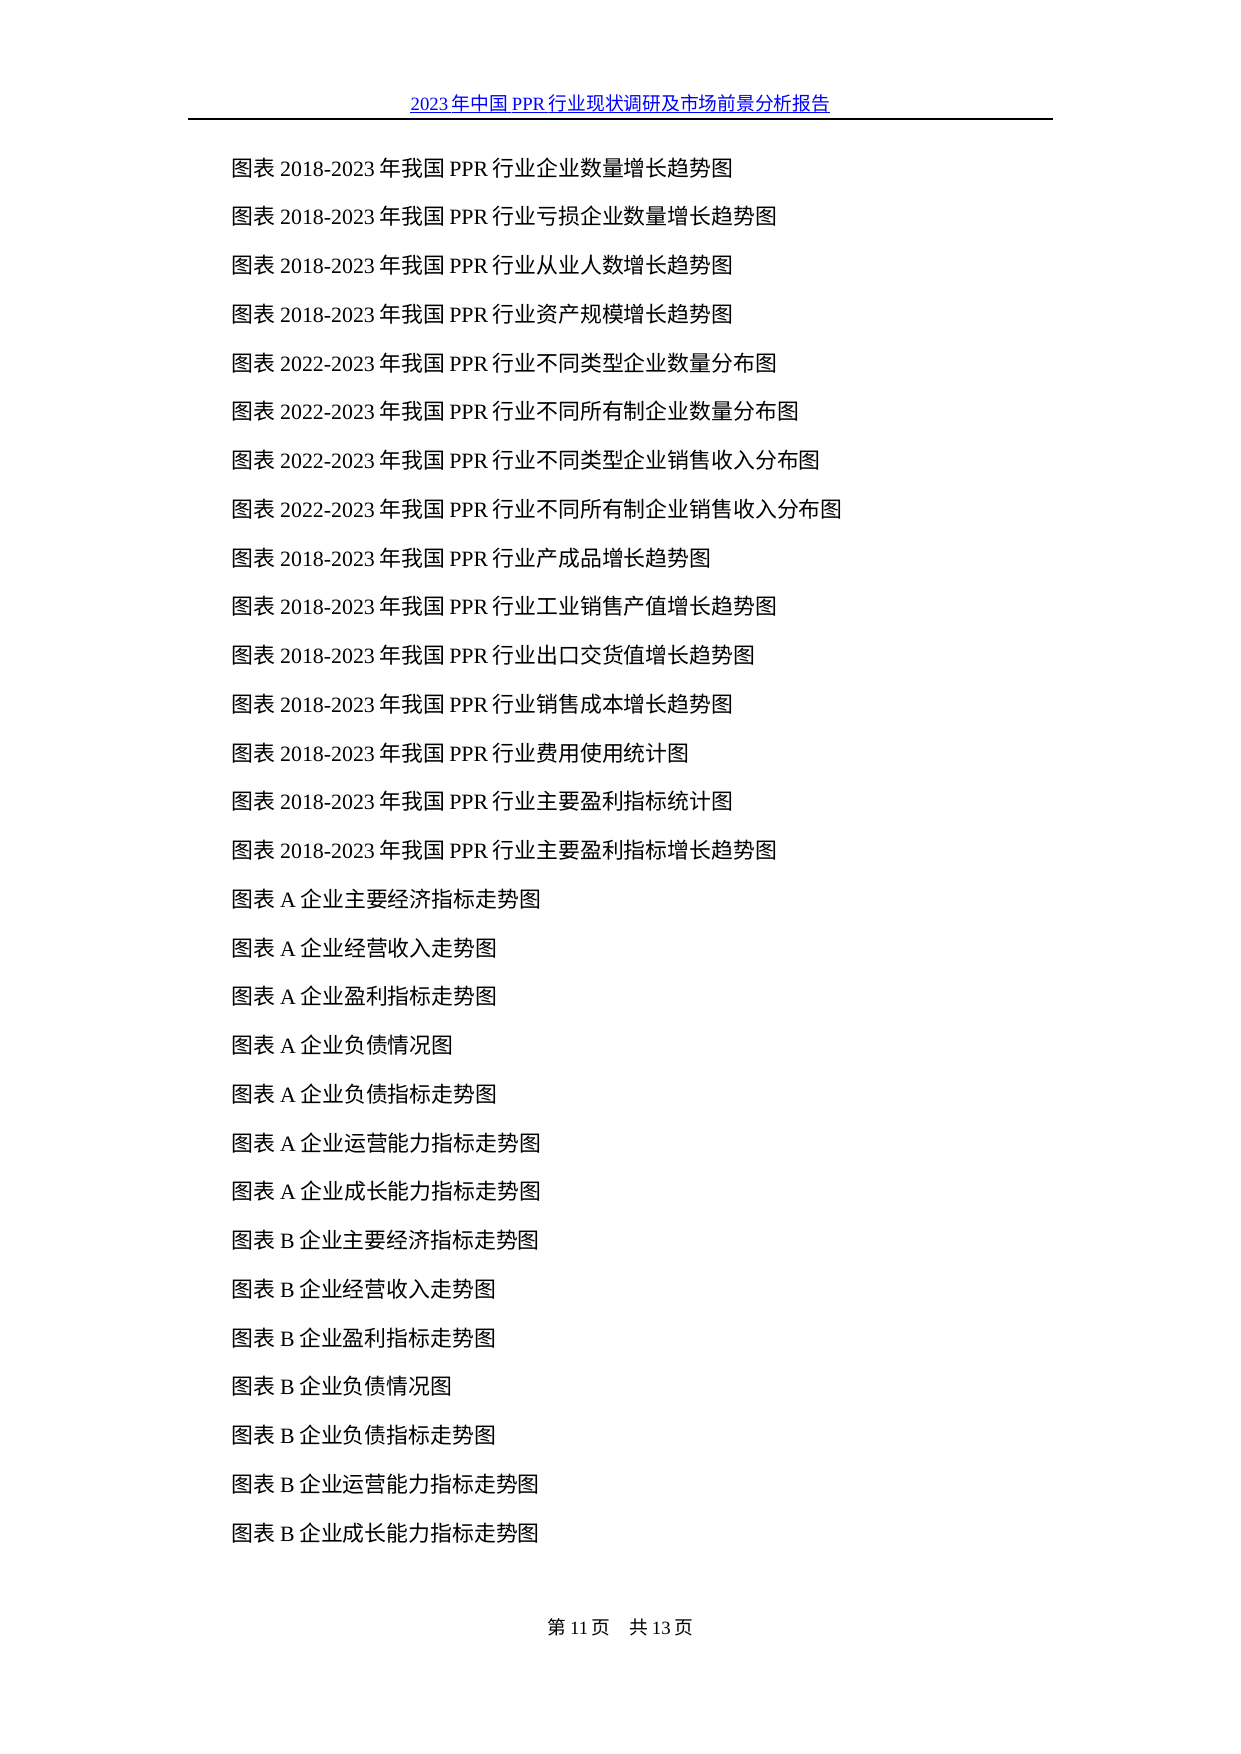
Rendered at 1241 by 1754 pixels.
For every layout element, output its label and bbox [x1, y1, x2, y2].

text [187, 150, 1053, 1548]
